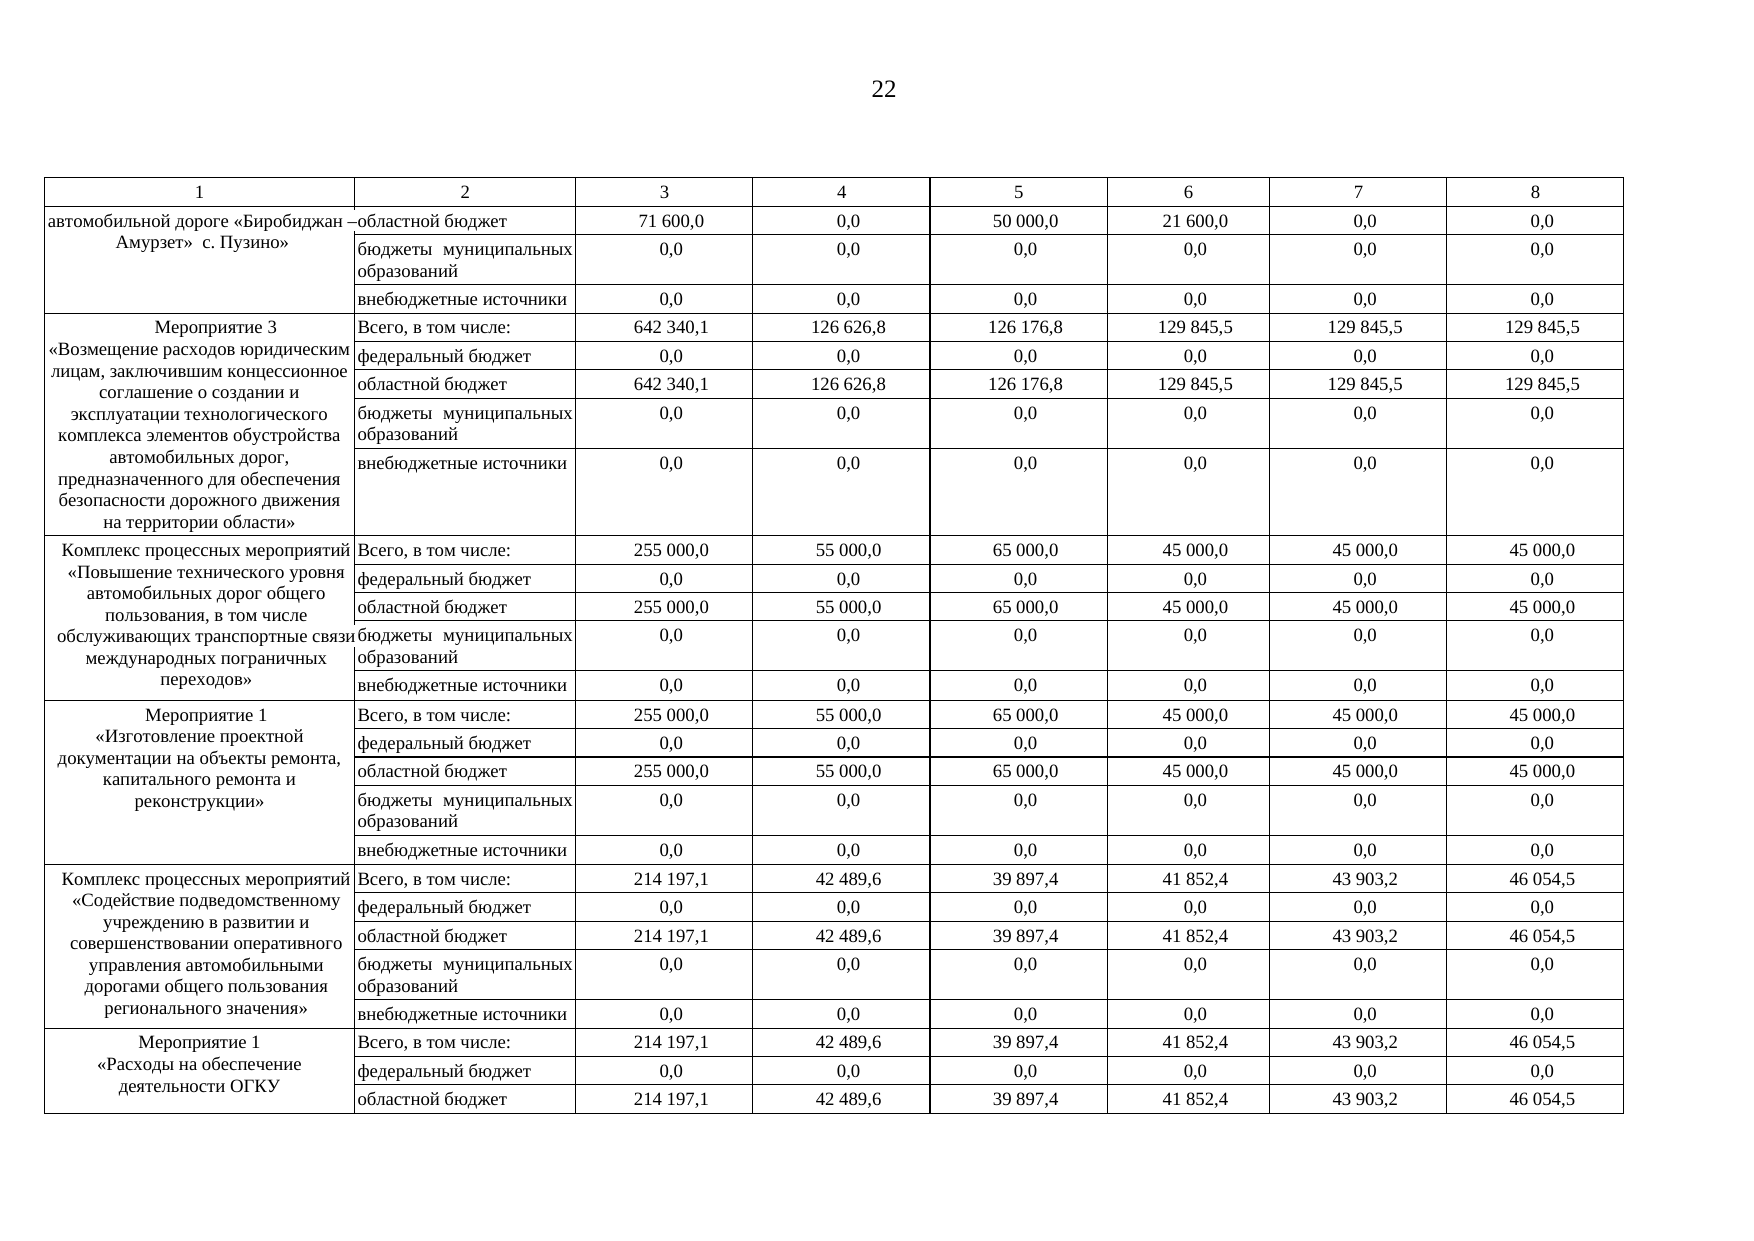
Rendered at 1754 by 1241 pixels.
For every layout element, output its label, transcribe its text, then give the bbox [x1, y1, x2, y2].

table_cell 45 000,0 [1108, 758, 1269, 785]
table_cell Мероприятие 3 «Возмещение расходов юридическим лицам, заключившим концессионное соглашение о создании и эксплуатации технологического комплекса элементов обустройства автомобильных дорог, предназначенного для обеспечения безопасности дорожного движения на территории области» [45, 314, 354, 535]
table_cell 0,0 [931, 621, 1107, 670]
table_cell бюджеты муниципальных образований [355, 399, 575, 448]
table_cell федеральный бюджет [355, 729, 575, 756]
table_cell 71 600,0 [576, 207, 752, 234]
table_cell 0,0 [1447, 671, 1623, 699]
table_cell областной бюджет [355, 1085, 575, 1113]
table_cell 0,0 [931, 786, 1107, 835]
table_cell 126 626,8 [753, 370, 929, 398]
table_cell Всего, в том числе: [355, 701, 575, 728]
table_cell 0,0 [753, 565, 929, 592]
table_cell 0,0 [1108, 1057, 1269, 1084]
table_cell 0,0 [1447, 342, 1623, 369]
table_cell 46 054,5 [1447, 1029, 1623, 1056]
table_cell 0,0 [576, 449, 752, 535]
table_cell 0,0 [576, 399, 752, 448]
table_cell 0,0 [1447, 399, 1623, 448]
table_header 5 [931, 178, 1107, 206]
table_cell 0,0 [1270, 1000, 1446, 1027]
table_cell 0,0 [576, 235, 752, 284]
table_header 4 [753, 178, 929, 206]
table_cell Мероприятие 1 «Изготовление проектной документации на объекты ремонта, капитального ремонта и реконструкции» [45, 701, 354, 864]
table_cell 255 000,0 [576, 701, 752, 728]
table_cell 55 000,0 [753, 758, 929, 785]
table_cell 43 903,2 [1270, 865, 1446, 892]
table_cell 41 852,4 [1108, 865, 1269, 892]
table_cell Всего, в том числе: [355, 1029, 575, 1056]
table_cell 0,0 [1270, 836, 1446, 864]
table_cell 42 489,6 [753, 1029, 929, 1056]
table_cell 0,0 [931, 671, 1107, 699]
table_cell 0,0 [931, 729, 1107, 756]
table_cell федеральный бюджет [355, 893, 575, 921]
table_cell 126 176,8 [931, 370, 1107, 398]
table_cell 0,0 [1270, 342, 1446, 369]
table_header 1 [45, 178, 354, 206]
table_cell 0,0 [1447, 786, 1623, 835]
table_cell 0,0 [1447, 1000, 1623, 1027]
table_cell 0,0 [753, 729, 929, 756]
table_cell 45 000,0 [1447, 758, 1623, 785]
table_cell бюджеты муниципальных образований [355, 621, 575, 670]
table_cell 214 197,1 [576, 1029, 752, 1056]
table_cell внебюджетные источники [355, 671, 575, 699]
table_cell 45 000,0 [1108, 536, 1269, 563]
table_cell 0,0 [576, 1000, 752, 1027]
table_cell бюджеты муниципальных образований [355, 950, 575, 999]
table_cell 255 000,0 [576, 593, 752, 620]
table_cell 0,0 [1447, 565, 1623, 592]
table_cell бюджеты муниципальных образований [355, 786, 575, 835]
table_cell федеральный бюджет [355, 565, 575, 592]
table_cell 39 897,4 [931, 922, 1107, 949]
table_cell 0,0 [576, 342, 752, 369]
table_cell 55 000,0 [753, 536, 929, 563]
table_cell 46 054,5 [1447, 1085, 1623, 1113]
table_cell 0,0 [753, 1000, 929, 1027]
table_cell 0,0 [1270, 449, 1446, 535]
table_cell 0,0 [931, 235, 1107, 284]
table_cell 0,0 [753, 950, 929, 999]
table_cell областной бюджет [355, 593, 575, 620]
table_cell 42 489,6 [753, 865, 929, 892]
table_cell 0,0 [931, 342, 1107, 369]
table_cell 129 845,5 [1108, 370, 1269, 398]
table_cell 39 897,4 [931, 865, 1107, 892]
table_cell 0,0 [931, 449, 1107, 535]
table_cell 45 000,0 [1108, 593, 1269, 620]
table_cell 0,0 [1108, 621, 1269, 670]
table_cell 0,0 [1108, 729, 1269, 756]
table_cell 0,0 [1270, 399, 1446, 448]
table_cell 0,0 [1270, 950, 1446, 999]
table_cell внебюджетные источники [355, 285, 575, 312]
table_cell 0,0 [1108, 671, 1269, 699]
table_cell 50 000,0 [931, 207, 1107, 234]
table_cell Всего, в том числе: [355, 314, 575, 341]
table_cell 214 197,1 [576, 922, 752, 949]
table_cell Комплекс процессных мероприятий «Содействие подведомственному учреждению в развитии и совершенствовании оперативного управления автомобильными дорогами общего пользования регионального значения» [45, 865, 354, 1027]
table_cell 0,0 [1270, 671, 1446, 699]
table_cell 0,0 [576, 621, 752, 670]
table_cell 0,0 [1447, 950, 1623, 999]
table_cell 0,0 [1108, 449, 1269, 535]
table_cell 0,0 [753, 836, 929, 864]
table_cell 39 897,4 [931, 1029, 1107, 1056]
table_cell 0,0 [1108, 836, 1269, 864]
table_cell 255 000,0 [576, 758, 752, 785]
table_cell 129 845,5 [1270, 314, 1446, 341]
table_cell 0,0 [753, 342, 929, 369]
table_cell 129 845,5 [1108, 314, 1269, 341]
table_cell 0,0 [1447, 1057, 1623, 1084]
table_header 7 [1270, 178, 1446, 206]
table_header 2 [355, 178, 575, 206]
table_cell 0,0 [576, 786, 752, 835]
table_cell 129 845,5 [1447, 370, 1623, 398]
table_cell 0,0 [753, 235, 929, 284]
table_cell 0,0 [931, 285, 1107, 312]
table_cell 0,0 [753, 399, 929, 448]
table_cell 255 000,0 [576, 536, 752, 563]
table_cell 0,0 [1447, 621, 1623, 670]
table_cell 0,0 [576, 285, 752, 312]
table_cell 39 897,4 [931, 1085, 1107, 1113]
table_cell 0,0 [576, 1057, 752, 1084]
table_cell 0,0 [753, 621, 929, 670]
table_cell 41 852,4 [1108, 1085, 1269, 1113]
table_cell 0,0 [1447, 449, 1623, 535]
table_cell Всего, в том числе: [355, 865, 575, 892]
table_cell 0,0 [1108, 893, 1269, 921]
table_cell 0,0 [576, 565, 752, 592]
table_cell 45 000,0 [1447, 593, 1623, 620]
table_cell 65 000,0 [931, 758, 1107, 785]
table_cell 41 852,4 [1108, 1029, 1269, 1056]
table_cell 45 000,0 [1447, 701, 1623, 728]
table_cell 0,0 [931, 836, 1107, 864]
table_cell 0,0 [1447, 235, 1623, 284]
table_cell 214 197,1 [576, 1085, 752, 1113]
table_header 6 [1108, 178, 1269, 206]
table_cell 0,0 [753, 285, 929, 312]
table_cell 45 000,0 [1270, 701, 1446, 728]
table_cell внебюджетные источники [355, 1000, 575, 1027]
table_cell 21 600,0 [1108, 207, 1269, 234]
table_cell 0,0 [1108, 285, 1269, 312]
table_cell 43 903,2 [1270, 1029, 1446, 1056]
table_cell бюджеты муниципальных образований [355, 235, 575, 284]
table_cell 0,0 [1270, 207, 1446, 234]
table_cell 0,0 [753, 893, 929, 921]
table_cell 0,0 [931, 1057, 1107, 1084]
table_cell 55 000,0 [753, 593, 929, 620]
table_cell 0,0 [1270, 786, 1446, 835]
table_cell 65 000,0 [931, 701, 1107, 728]
table_cell внебюджетные источники [355, 449, 575, 535]
table_cell 0,0 [576, 729, 752, 756]
table_cell 0,0 [1447, 285, 1623, 312]
table_cell 642 340,1 [576, 314, 752, 341]
table_cell внебюджетные источники [355, 836, 575, 864]
table_cell 0,0 [753, 671, 929, 699]
table_cell 0,0 [753, 1057, 929, 1084]
table_cell 45 000,0 [1447, 536, 1623, 563]
table_cell 0,0 [1447, 893, 1623, 921]
table_cell 0,0 [576, 893, 752, 921]
table_cell 126 176,8 [931, 314, 1107, 341]
table_cell 46 054,5 [1447, 922, 1623, 949]
table_cell 0,0 [753, 786, 929, 835]
table_cell 126 626,8 [753, 314, 929, 341]
table_cell 42 489,6 [753, 1085, 929, 1113]
table_header 3 [576, 178, 752, 206]
table_cell 65 000,0 [931, 593, 1107, 620]
table_cell 0,0 [1447, 207, 1623, 234]
table_cell 45 000,0 [1108, 701, 1269, 728]
table_cell областной бюджет [355, 922, 575, 949]
table_cell 0,0 [1108, 565, 1269, 592]
table_cell 0,0 [1270, 729, 1446, 756]
table_cell 46 054,5 [1447, 865, 1623, 892]
table_cell 55 000,0 [753, 701, 929, 728]
table_cell 41 852,4 [1108, 922, 1269, 949]
table_cell 0,0 [931, 1000, 1107, 1027]
table_cell 43 903,2 [1270, 922, 1446, 949]
table_cell 0,0 [931, 893, 1107, 921]
table_cell 0,0 [1108, 235, 1269, 284]
table_cell 0,0 [931, 399, 1107, 448]
table_cell 214 197,1 [576, 865, 752, 892]
table_cell 0,0 [1108, 950, 1269, 999]
table_cell 0,0 [931, 565, 1107, 592]
table_header 8 [1447, 178, 1623, 206]
table_cell Всего, в том числе: [355, 536, 575, 563]
table_cell 0,0 [931, 950, 1107, 999]
table_cell федеральный бюджет [355, 342, 575, 369]
table_cell Комплекс процессных мероприятий «Повышение технического уровня автомобильных дорог общего пользования, в том числе обслуживающих транспортные связи международных пограничных переходов» [45, 536, 354, 699]
table_cell 0,0 [1108, 786, 1269, 835]
table_cell 0,0 [576, 671, 752, 699]
table_cell 0,0 [753, 207, 929, 234]
table_cell 642 340,1 [576, 370, 752, 398]
table_cell 129 845,5 [1447, 314, 1623, 341]
table_cell 45 000,0 [1270, 758, 1446, 785]
table_cell 65 000,0 [931, 536, 1107, 563]
table_cell Мероприятие 1 «Расходы на обеспечение деятельности ОГКУ «Автодорпроектконтроль» [45, 1029, 354, 1113]
table_cell 0,0 [576, 950, 752, 999]
table_cell областной бюджет [355, 758, 575, 785]
table_cell 0,0 [1108, 342, 1269, 369]
table_cell 0,0 [753, 449, 929, 535]
table_cell 0,0 [1270, 235, 1446, 284]
table_cell 0,0 [1270, 285, 1446, 312]
table_cell 0,0 [1270, 621, 1446, 670]
table_cell 0,0 [1108, 399, 1269, 448]
table_cell 0,0 [1447, 836, 1623, 864]
table_cell 43 903,2 [1270, 1085, 1446, 1113]
table_cell 45 000,0 [1270, 536, 1446, 563]
table_cell областной бюджет [355, 370, 575, 398]
table_cell 42 489,6 [753, 922, 929, 949]
table_cell областной бюджет [355, 207, 575, 234]
table_cell 129 845,5 [1270, 370, 1446, 398]
table_cell 0,0 [1447, 729, 1623, 756]
table_cell федеральный бюджет [355, 1057, 575, 1084]
table_cell 0,0 [1270, 1057, 1446, 1084]
table_cell 45 000,0 [1270, 593, 1446, 620]
table_cell 0,0 [1270, 565, 1446, 592]
table_cell 0,0 [1270, 893, 1446, 921]
table_cell 0,0 [1108, 1000, 1269, 1027]
table_cell 0,0 [576, 836, 752, 864]
